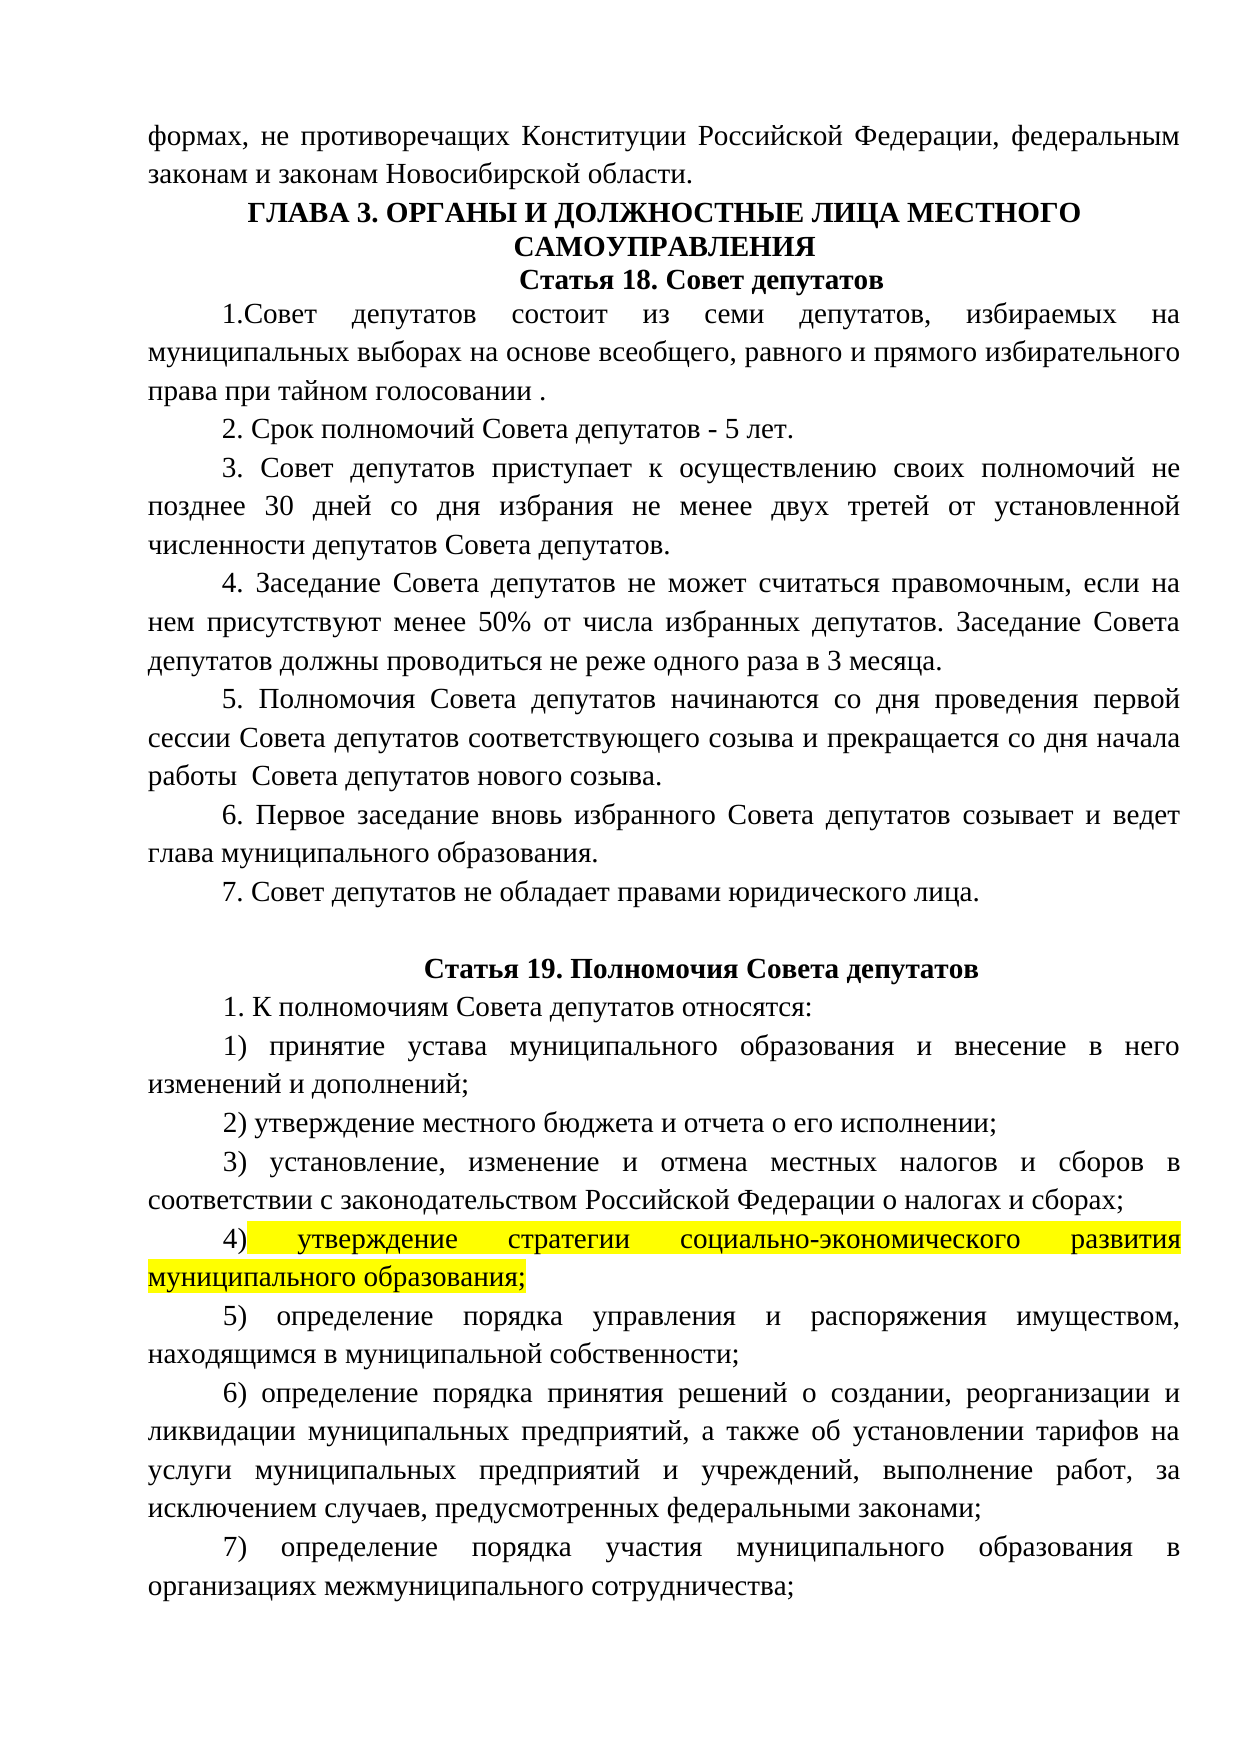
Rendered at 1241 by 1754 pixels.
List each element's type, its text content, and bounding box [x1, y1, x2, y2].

text 3. Совет депутатов приступает к осуществлению своих полномочий не позднее 30 дней со дня избрания не менее двух третей от установленной численности депутатов Совета депутатов. [148, 450, 1181, 561]
text 6. Первое заседание вновь избранного Совета депутатов созывает и ведет глава муниципального образования. [148, 797, 1181, 869]
text 1. К полномочиям Совета депутатов относятся: [148, 989, 1181, 1023]
subtitle ГЛАВА 3. ОРГАНЫ И ДОЛЖНОСТНЫЕ ЛИЦА МЕСТНОГО САМОУПРАВЛЕНИЯ [148, 195, 1181, 262]
text 6) определение порядка принятия решений о создании, реорганизации и ликвидации муниципальных предприятий, а также об установлении тарифов на услуги муниципальных предприятий и учреждений, выполнение работ, за исключением случаев, предусмотренных федеральными законами; [148, 1375, 1181, 1524]
text 2. Срок полномочий Совета депутатов - 5 лет. [148, 411, 1181, 445]
subtitle Статья 18. Совет депутатов [148, 262, 1181, 296]
text 1) принятие устава муниципального образования и внесение в него изменений и дополнений; [148, 1028, 1181, 1100]
text 1.Совет депутатов состоит из семи депутатов, избираемых на муниципальных выборах на основе всеобщего, равного и прямого избирательного права при тайном голосовании . [148, 296, 1181, 406]
text 3) установление, изменение и отмена местных налогов и сборов в соответствии с законодательством Российской Федерации о налогах и сборах; [148, 1144, 1181, 1216]
text Статья 19. Полномочия Совета депутатов [148, 951, 1181, 984]
text 7) определение порядка участия муниципального образования в организациях межмуниципального сотрудничества; [148, 1529, 1181, 1601]
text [148, 118, 1181, 190]
text 5) определение порядка управления и распоряжения имуществом, находящимся в муниципальной собственности; [148, 1298, 1181, 1370]
text 4) утверждение стратегии социально-экономического развития муниципального образования; [148, 1221, 1181, 1293]
text 5. Полномочия Совета депутатов начинаются со дня проведения первой сессии Совета депутатов соответствующего созыва и прекращается со дня начала работы Совета депутатов нового созыва. [148, 681, 1181, 792]
text 7. Совет депутатов не обладает правами юридического лица. [148, 874, 1181, 907]
text 4. Заседание Совета депутатов не может считаться правомочным, если на нем присутствуют менее 50% от числа избранных депутатов. Заседание Совета депутатов должны проводиться не реже одного раза в 3 месяца. [148, 566, 1181, 676]
text 2) утверждение местного бюджета и отчета о его исполнении; [148, 1105, 1181, 1139]
